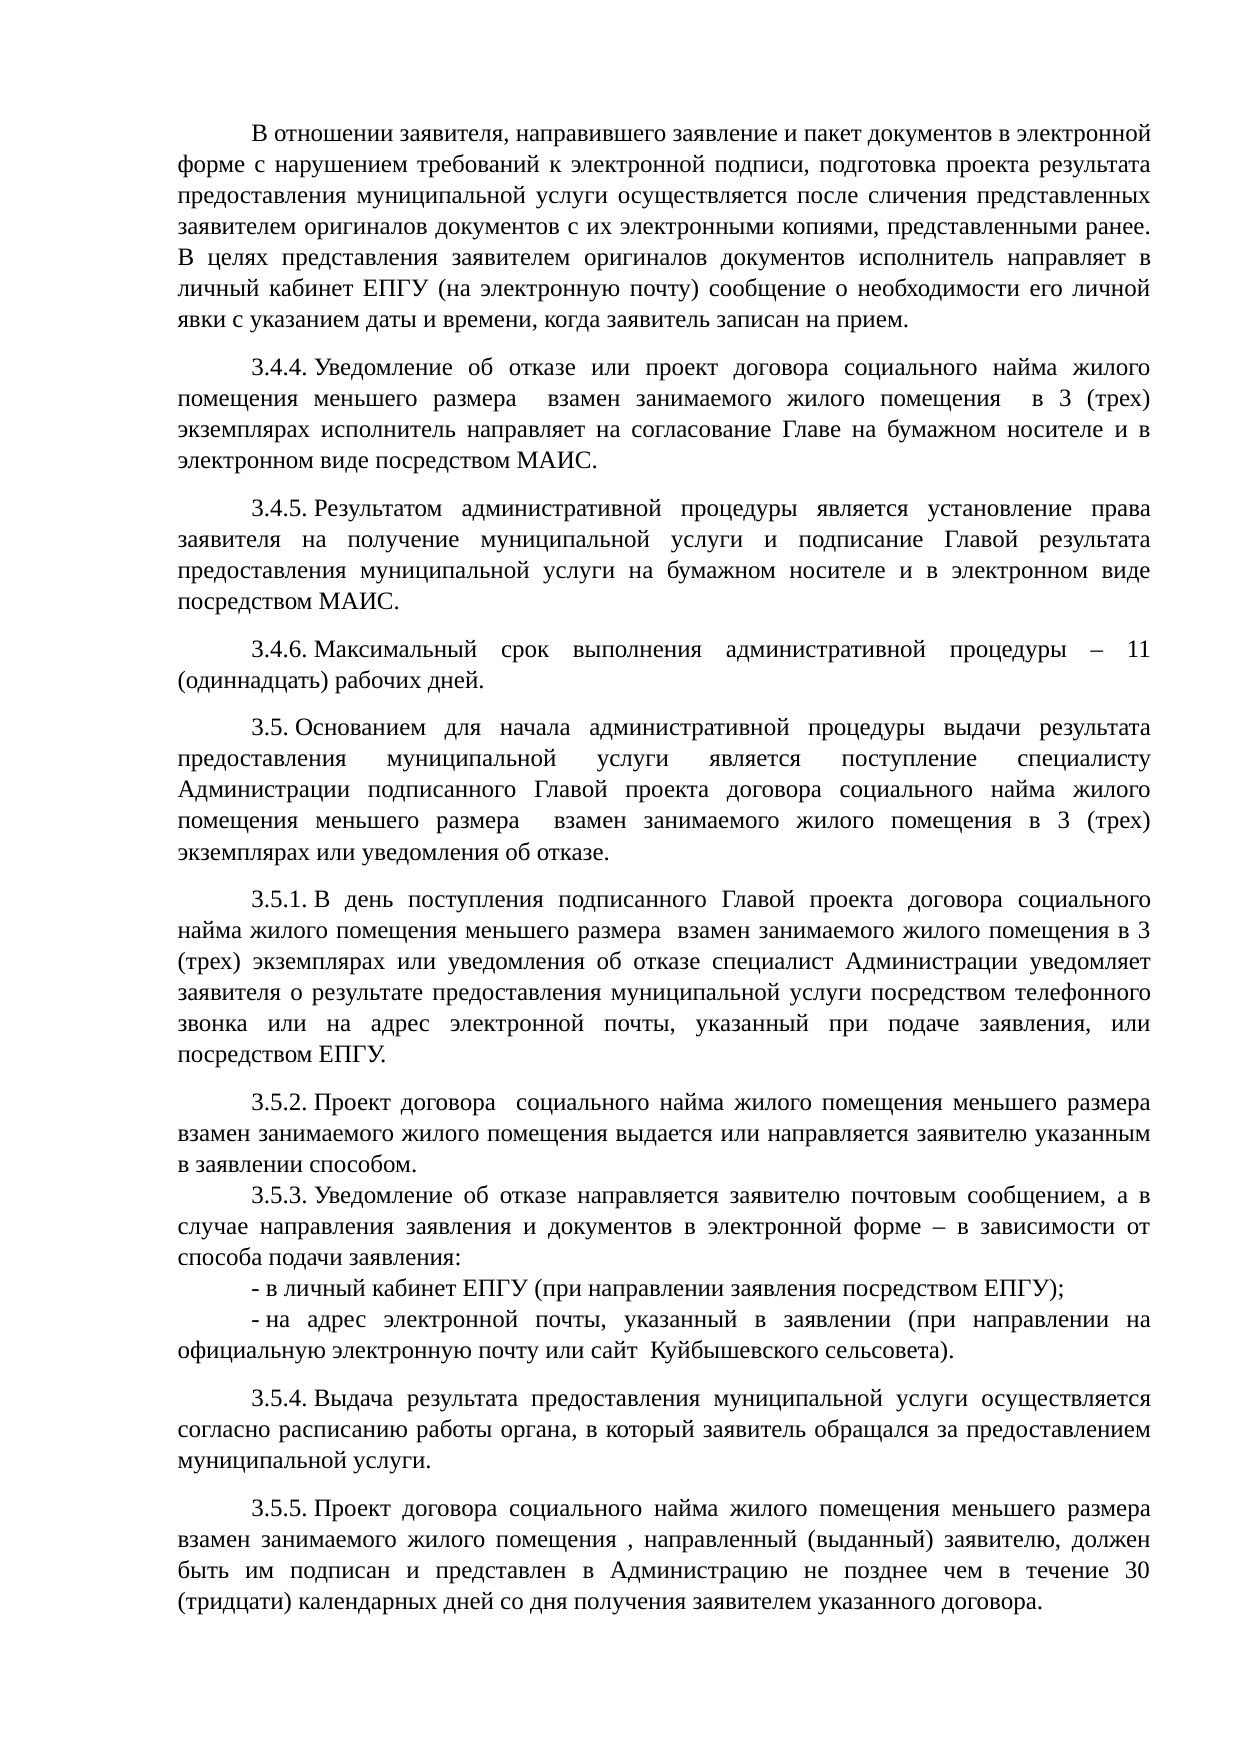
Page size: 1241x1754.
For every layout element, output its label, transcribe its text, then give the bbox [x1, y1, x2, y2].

text - в личный кабинет ЕПГУ (при направлении заявления посредством ЕПГУ); [177, 1273, 1152, 1302]
text 3.4.6. Максимальный срок выполнения административной процедуры – 11 (одиннадцать) рабочих дней. [177, 634, 1152, 693]
text 3.5.4. Выдача результата предоставления муниципальной услуги осуществляется согласно расписанию работы органа, в который заявитель обращался за предоставлением муниципальной услуги. [177, 1383, 1152, 1474]
text 3.4.5. Результатом административной процедуры является установление права заявителя на получение муниципальной услуги и подписание Главой результата предоставления муниципальной услуги на бумажном носителе и в электронном виде посредством МАИС. [177, 493, 1152, 615]
text 3.4.4. Уведомление об отказе или проект договора социального найма жилого помещения меньшего размера взамен занимаемого жилого помещения в 3 (трех) экземплярах исполнитель направляет на согласование Главе на бумажном носителе и в электронном виде посредством МАИС. [177, 352, 1152, 474]
text 3.5.1. В день поступления подписанного Главой проекта договора социального найма жилого помещения меньшего размера взамен занимаемого жилого помещения в 3 (трех) экземплярах или уведомления об отказе специалист Администрации уведомляет заявителя о результате предоставления муниципальной услуги посредством телефонного звонка или на адрес электронной почты, указанный при подаче заявления, или посредством ЕПГУ. [177, 884, 1152, 1068]
text - на адрес электронной почты, указанный в заявлении (при направлении на официальную электронную почту или сайт Куйбышевского сельсовета). [177, 1304, 1152, 1364]
text 3.5.2. Проект договора социального найма жилого помещения меньшего размера взамен занимаемого жилого помещения выдается или направляется заявителю указанным в заявлении способом. [177, 1087, 1152, 1178]
text В отношении заявителя, направившего заявление и пакет документов в электронной форме с нарушением требований к электронной подписи, подготовка проекта результата предоставления муниципальной услуги осуществляется после сличения представленных заявителем оригиналов документов с их электронными копиями, представленными ранее. В целях представления заявителем оригиналов документов исполнитель направляет в личный кабинет ЕПГУ (на электронную почту) сообщение о необходимости его личной явки с указанием даты и времени, когда заявитель записан на прием. [177, 118, 1152, 333]
text 3.5. Основанием для начала административной процедуры выдачи результата предоставления муниципальной услуги является поступление специалисту Администрации подписанного Главой проекта договора социального найма жилого помещения меньшего размера взамен занимаемого жилого помещения в 3 (трех) экземплярах или уведомления об отказе. [177, 712, 1152, 865]
text 3.5.5. Проект договора социального найма жилого помещения меньшего размера взамен занимаемого жилого помещения , направленный (выданный) заявителю, должен быть им подписан и представлен в Администрацию не позднее чем в течение 30 (тридцати) календарных дней со дня получения заявителем указанного договора. [177, 1493, 1152, 1615]
text 3.5.3. Уведомление об отказе направляется заявителю почтовым сообщением, а в случае направления заявления и документов в электронной форме – в зависимости от способа подачи заявления: [177, 1180, 1152, 1271]
